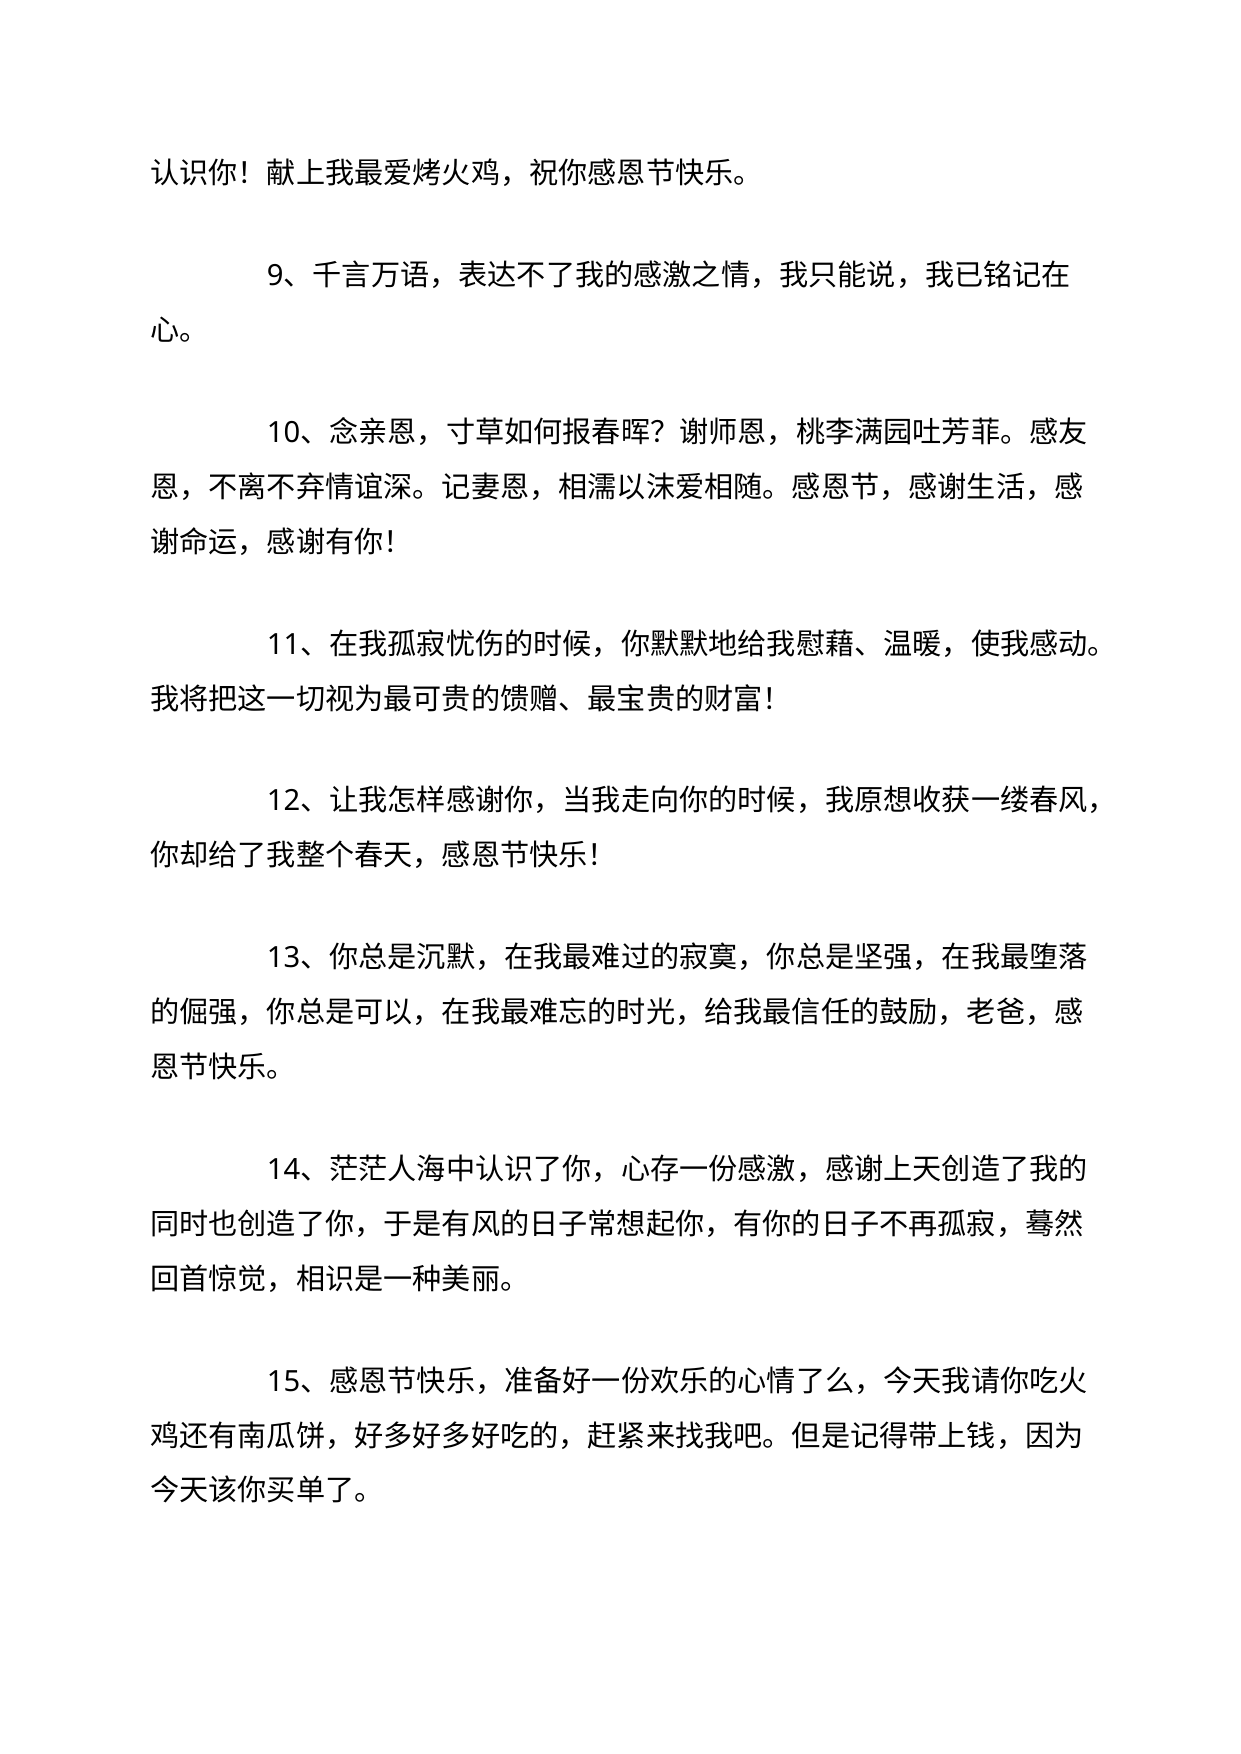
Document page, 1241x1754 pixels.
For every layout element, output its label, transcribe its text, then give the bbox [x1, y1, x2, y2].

text 14、茫茫人海中认识了你，心存一份感激，感谢上天创造了我的同时也创造了你，于是有风的日子常想起你，有你的日子不再孤寂，蓦然回首惊觉，相识是一种美丽。 [150, 1145, 1090, 1298]
text 13、你总是沉默，在我最难过的寂寞，你总是坚强，在我最堕落的倔强，你总是可以，在我最难忘的时光，给我最信任的鼓励，老爸，感恩节快乐。 [150, 934, 1090, 1086]
text 10、念亲恩，寸草如何报春晖？谢师恩，桃李满园吐芳菲。感友恩，不离不弃情谊深。记妻恩，相濡以沫爱相随。感恩节，感谢生活，感谢命运，感谢有你！ [150, 408, 1090, 561]
text 9、千言万语，表达不了我的感激之情，我只能说，我已铭记在心。 [150, 252, 1090, 349]
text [150, 150, 1090, 192]
text 15、感恩节快乐，准备好一份欢乐的心情了么，今天我请你吃火鸡还有南瓜饼，好多好多好吃的，赶紧来找我吧。但是记得带上钱，因为今天该你买单了。 [150, 1357, 1090, 1509]
text 11、在我孤寂忧伤的时候，你默默地给我慰藉、温暖，使我感动。我将把这一切视为最可贵的馈赠、最宝贵的财富！ [150, 620, 1090, 717]
text 12、让我怎样感谢你，当我走向你的时候，我原想收获一缕春风，你却给了我整个春天，感恩节快乐！ [150, 777, 1090, 874]
